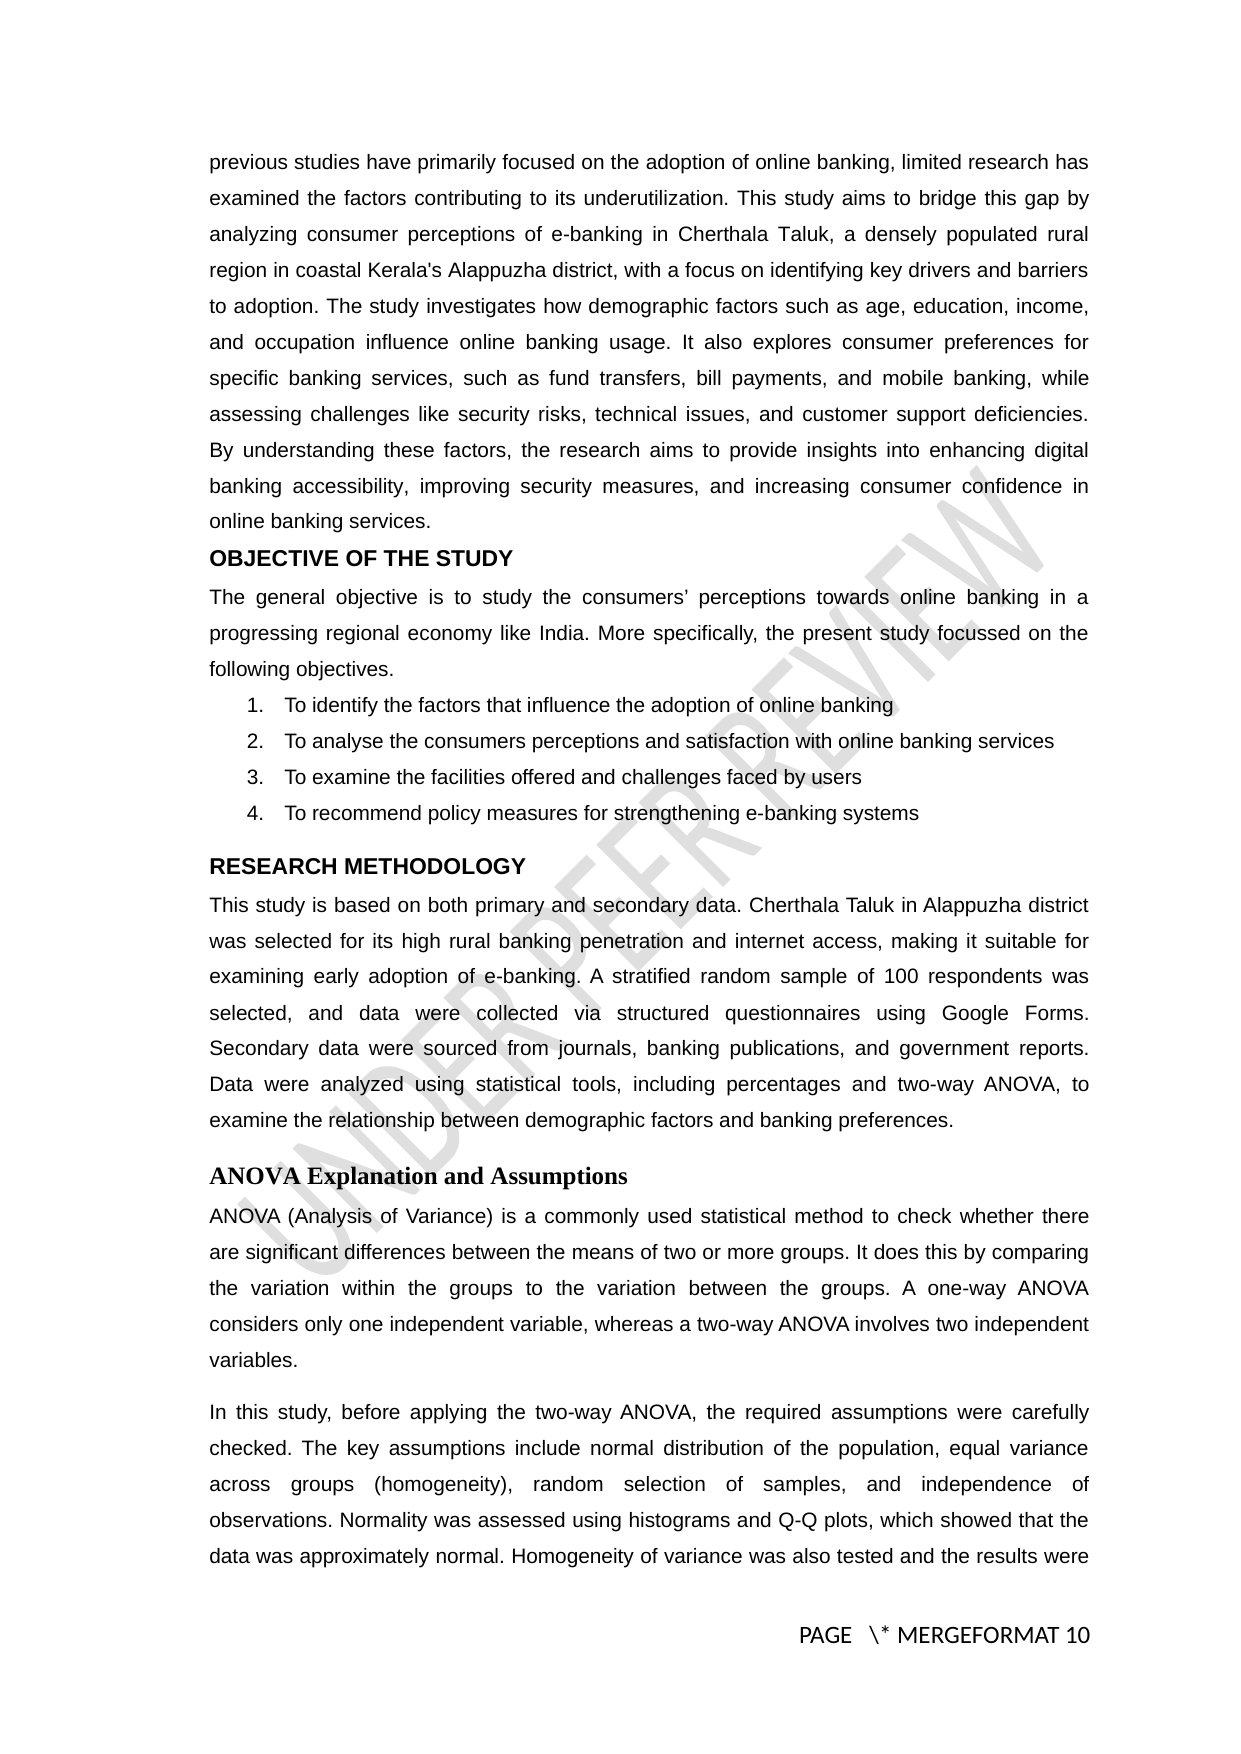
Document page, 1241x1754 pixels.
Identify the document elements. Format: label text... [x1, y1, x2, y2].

text ANOVA Explanation and Assumptions [209, 1161, 1090, 1189]
text The general objective is to study the consumers’ perceptions towards online banking in a progressing regional economy like India. More specifically, the present study focussed on the following objectives. [209, 585, 1090, 681]
list To identify the factors that influence the adoption of online banking [247, 693, 1090, 717]
list To analyse the consumers perceptions and satisfaction with online banking services [247, 728, 1090, 752]
text OBJECTIVE OF THE STUDY [209, 545, 1090, 572]
text RESEARCH METHODOLOGY [209, 853, 1090, 879]
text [209, 1400, 1090, 1568]
text ANOVA (Analysis of Variance) is a commonly used statistical method to check whether there are significant differences between the means of two or more groups. It does this by comparing the variation within the groups to the variation between the groups. A one-way ANOVA considers only one independent variable, whereas a two-way ANOVA involves two independent variables. [209, 1204, 1090, 1372]
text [209, 150, 1090, 533]
text This study is based on both primary and secondary data. Cherthala Taluk in Alappuzha district was selected for its high rural banking penetration and internet access, making it suitable for examining early adoption of e-banking. A stratified random sample of 100 respondents was selected, and data were collected via structured questionnaires using Google Forms. Secondary data were sourced from journals, banking publications, and government reports. Data were analyzed using statistical tools, including percentages and two-way ANOVA, to examine the relationship between demographic factors and banking preferences. [209, 892, 1090, 1132]
list To examine the facilities offered and challenges faced by users [247, 764, 1090, 788]
list To recommend policy measures for strengthening e-banking systems [247, 800, 1090, 824]
